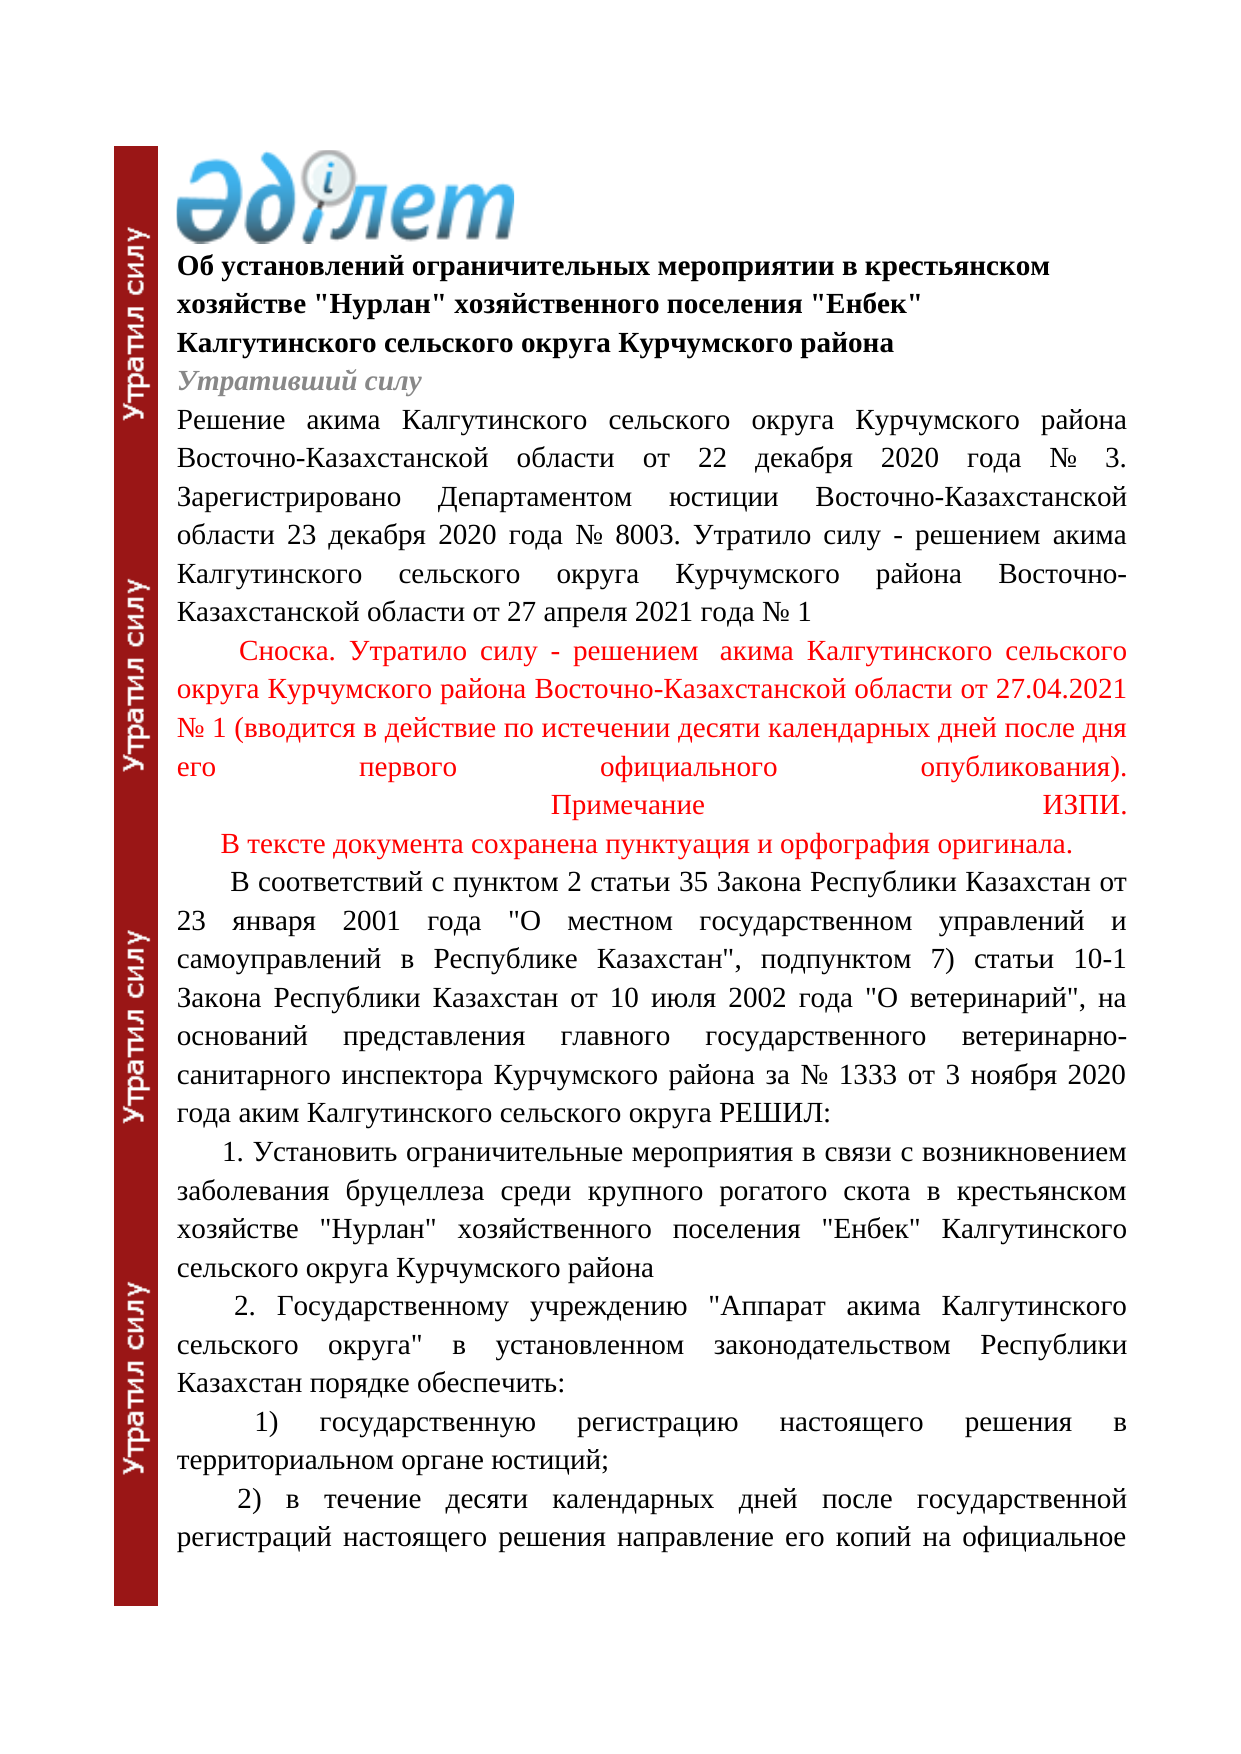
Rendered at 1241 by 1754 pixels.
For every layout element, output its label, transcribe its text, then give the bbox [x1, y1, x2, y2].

picture [176, 150, 515, 244]
picture [114, 358, 158, 363]
picture [114, 146, 158, 248]
picture [114, 628, 158, 633]
picture [114, 1129, 158, 1134]
text Решение акима Калгутинского сельского округа Курчумского района Восточно-Казахстанской области от 22 декабря 2020 года № 3. Зарегистрировано Департаментом юстиции Восточно-Казахстанской области 23 декабря 2020 года № 8003. Утратило силу - решением акима Калгутинского сельского округа Курчумского района Восточно-Казахстанской области от 27 апреля 2021 года № 1 [112, 402, 1128, 628]
text 1) государственную регистрацию настоящего решения в территориальном органе юстиций; [112, 1404, 1128, 1476]
picture [114, 1553, 158, 1606]
picture [114, 397, 158, 402]
picture [114, 859, 158, 864]
text 1. Установить ограничительные мероприятия в связи с возникновением заболевания бруцеллеза среди крупного рогатого скота в крестьянском хозяйстве "Нурлан" хозяйственного поселения "Енбек" Калгутинского сельского округа Курчумского района [112, 1134, 1128, 1283]
picture [114, 1476, 158, 1481]
picture [114, 1399, 158, 1404]
text Об установлений ограничительных мероприятии в крестьянском хозяйстве "Нурлан" хозяйственного поселения "Енбек" Калгутинского сельского округа Курчумского района [112, 248, 1128, 358]
text 2. Государственному учреждению "Аппарат акима Калгутинского сельского округа" в установленном законодательством Республики Казахстан порядке обеспечить: [112, 1288, 1128, 1399]
text Утративший силу [112, 363, 1128, 397]
text Сноска. Утратило силу - решением акима Калгутинского сельского округа Курчумского района Восточно-Казахстанской области от 27.04.2021 № 1 (вводится в действие по истечении десяти календарных дней после дня его первого официального опубликования). Примечание ИЗПИ. В тексте документа сохранена пунктуация и орфография оригинала. [112, 633, 1128, 859]
text В соответствий с пунктом 2 статьи 35 Закона Республики Казахстан от 23 января 2001 года "О местном государственном управлений и самоуправлений в Республике Казахстан", подпунктом 7) статьи 10-1 Закона Республики Казахстан от 10 июля 2002 года "О ветеринарий", на оснований представления главного государственного ветеринарно-санитарного инспектора Курчумского района за № 1333 от 3 ноября 2020 года аким Калгутинского сельского округа РЕШИЛ: [112, 864, 1128, 1129]
picture [114, 1283, 158, 1288]
